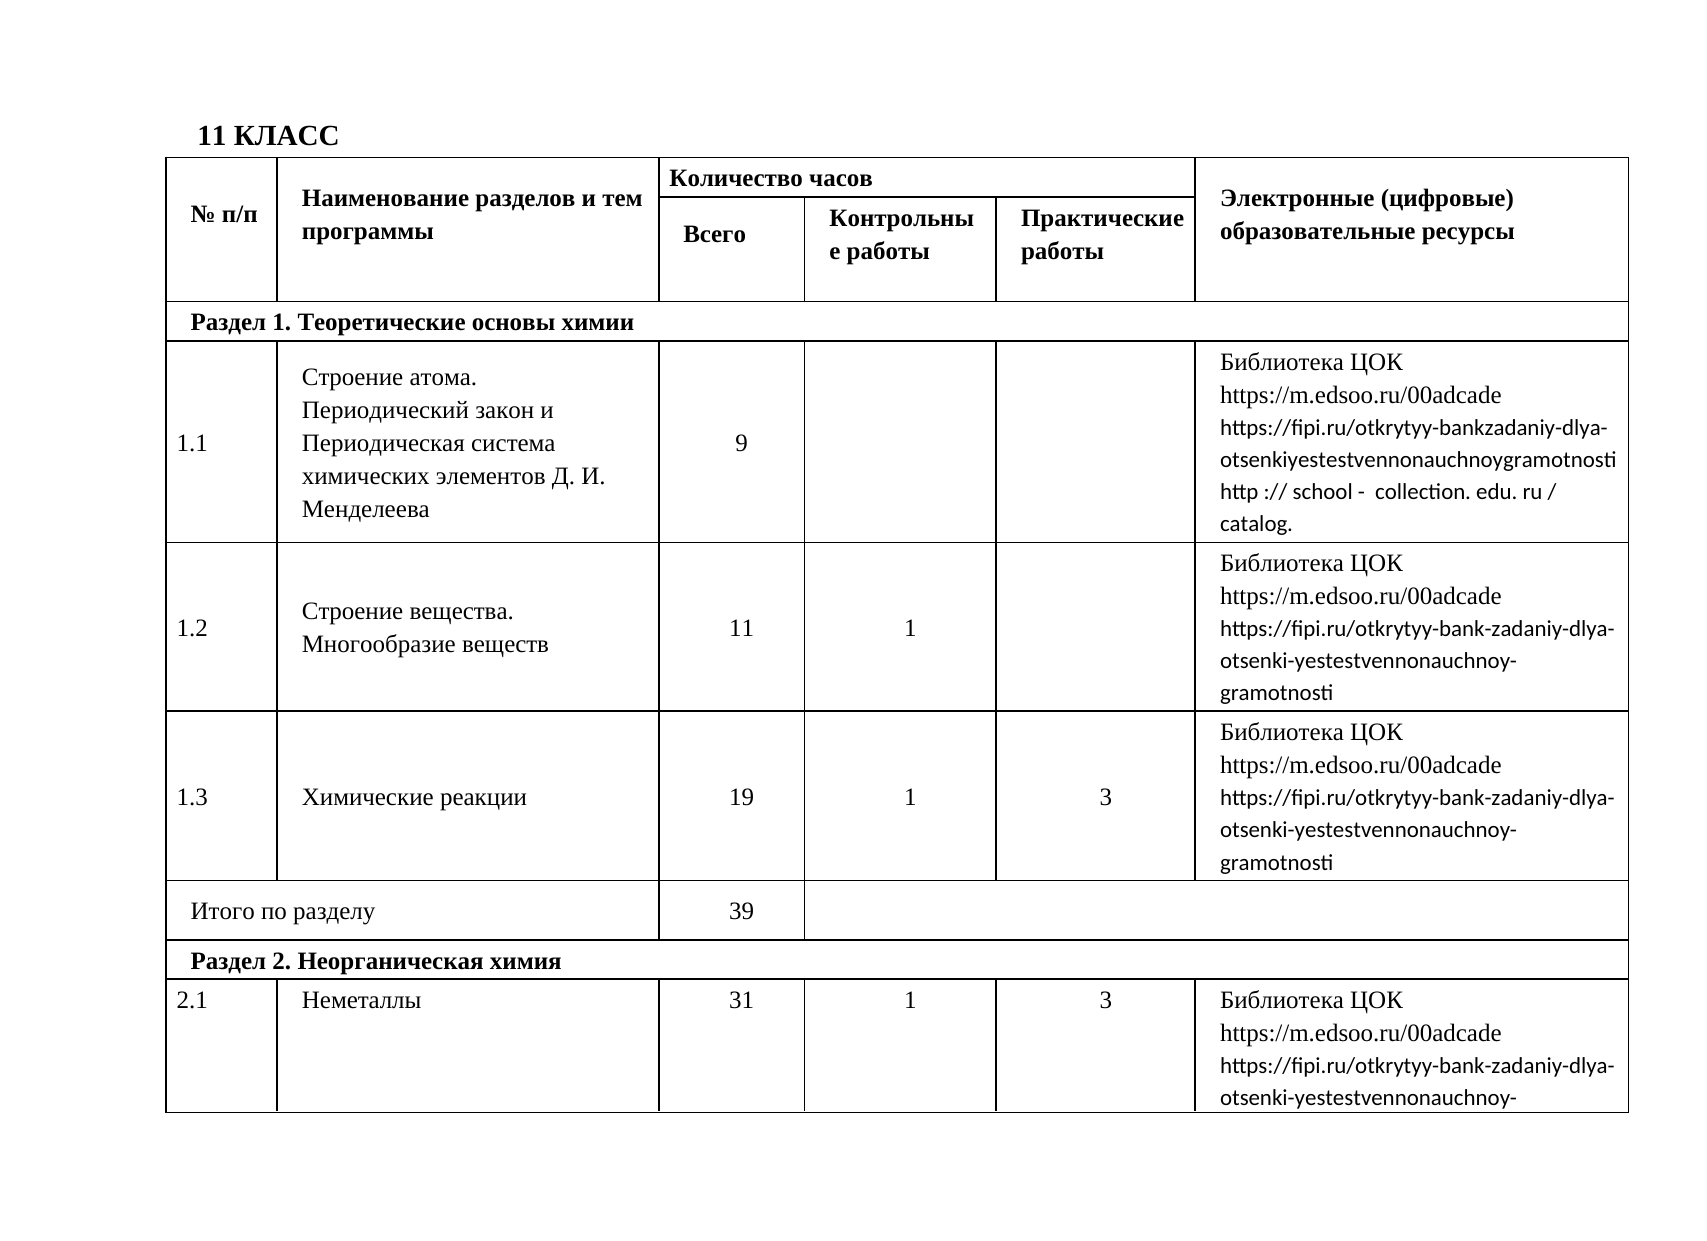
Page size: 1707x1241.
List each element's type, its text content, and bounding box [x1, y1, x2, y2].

table_cell 2.1 [167, 980, 276, 1111]
table_cell Практические работы [997, 198, 1194, 301]
table_cell Раздел 1. Теоретические основы химии [167, 302, 1628, 340]
table_cell Контрольные работы [805, 198, 995, 301]
table_cell 1 [805, 712, 995, 879]
table_cell [997, 342, 1194, 541]
table_cell Раздел 2. Неорганическая химия [167, 941, 1628, 978]
table_cell Библиотека ЦОК https://m.edsoo.ru/00adcade https://fipi.ru/otkrytyy-bank-zadaniy-dlya-otsenki-yestestvennonauchnoy-gramotnosti [1196, 543, 1628, 710]
table_cell Всего [660, 198, 804, 301]
table_header Наименование разделов и тем программы [278, 158, 658, 301]
table_cell 1 [805, 980, 995, 1111]
table_header № п/п [167, 158, 276, 301]
table_cell 1 [805, 543, 995, 710]
table_cell [805, 342, 995, 541]
table_header Электронные (цифровые) образовательные ресурсы [1196, 158, 1628, 301]
text 11 КЛАСС [190, 118, 1618, 152]
table_cell 3 [997, 980, 1194, 1111]
table_cell 1.3 [167, 712, 276, 879]
table_cell 9 [660, 342, 804, 541]
table_cell Итого по разделу [167, 881, 658, 939]
table_cell 11 [660, 543, 804, 710]
table_cell [805, 881, 1628, 939]
table_cell 19 [660, 712, 804, 879]
table_cell 31 [660, 980, 804, 1111]
table_cell 1.1 [167, 342, 276, 541]
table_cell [1196, 980, 1628, 1111]
table_cell 1.2 [167, 543, 276, 710]
table_cell Библиотека ЦОК https://m.edsoo.ru/00adcade https://fipi.ru/otkrytyy-bankzadaniy-dlya-otsenkiyestestvennonauchnoygramotnosti http :// school - collection. edu. ru / catalog. [1196, 342, 1628, 541]
table_cell [997, 543, 1194, 710]
table_cell 39 [660, 881, 804, 939]
table_cell Неметаллы [278, 980, 658, 1111]
table_cell 3 [997, 712, 1194, 879]
table_cell Библиотека ЦОК https://m.edsoo.ru/00adcade https://fipi.ru/otkrytyy-bank-zadaniy-dlya-otsenki-yestestvennonauchnoy-gramotnosti [1196, 712, 1628, 879]
table_header Количество часов [660, 158, 1194, 196]
table_cell Строение вещества. Многообразие веществ [278, 543, 658, 710]
table_cell Строение атома. Периодический закон и Периодическая система химических элементов Д. И. Менделеева [278, 342, 658, 541]
table_cell Химические реакции [278, 712, 658, 879]
